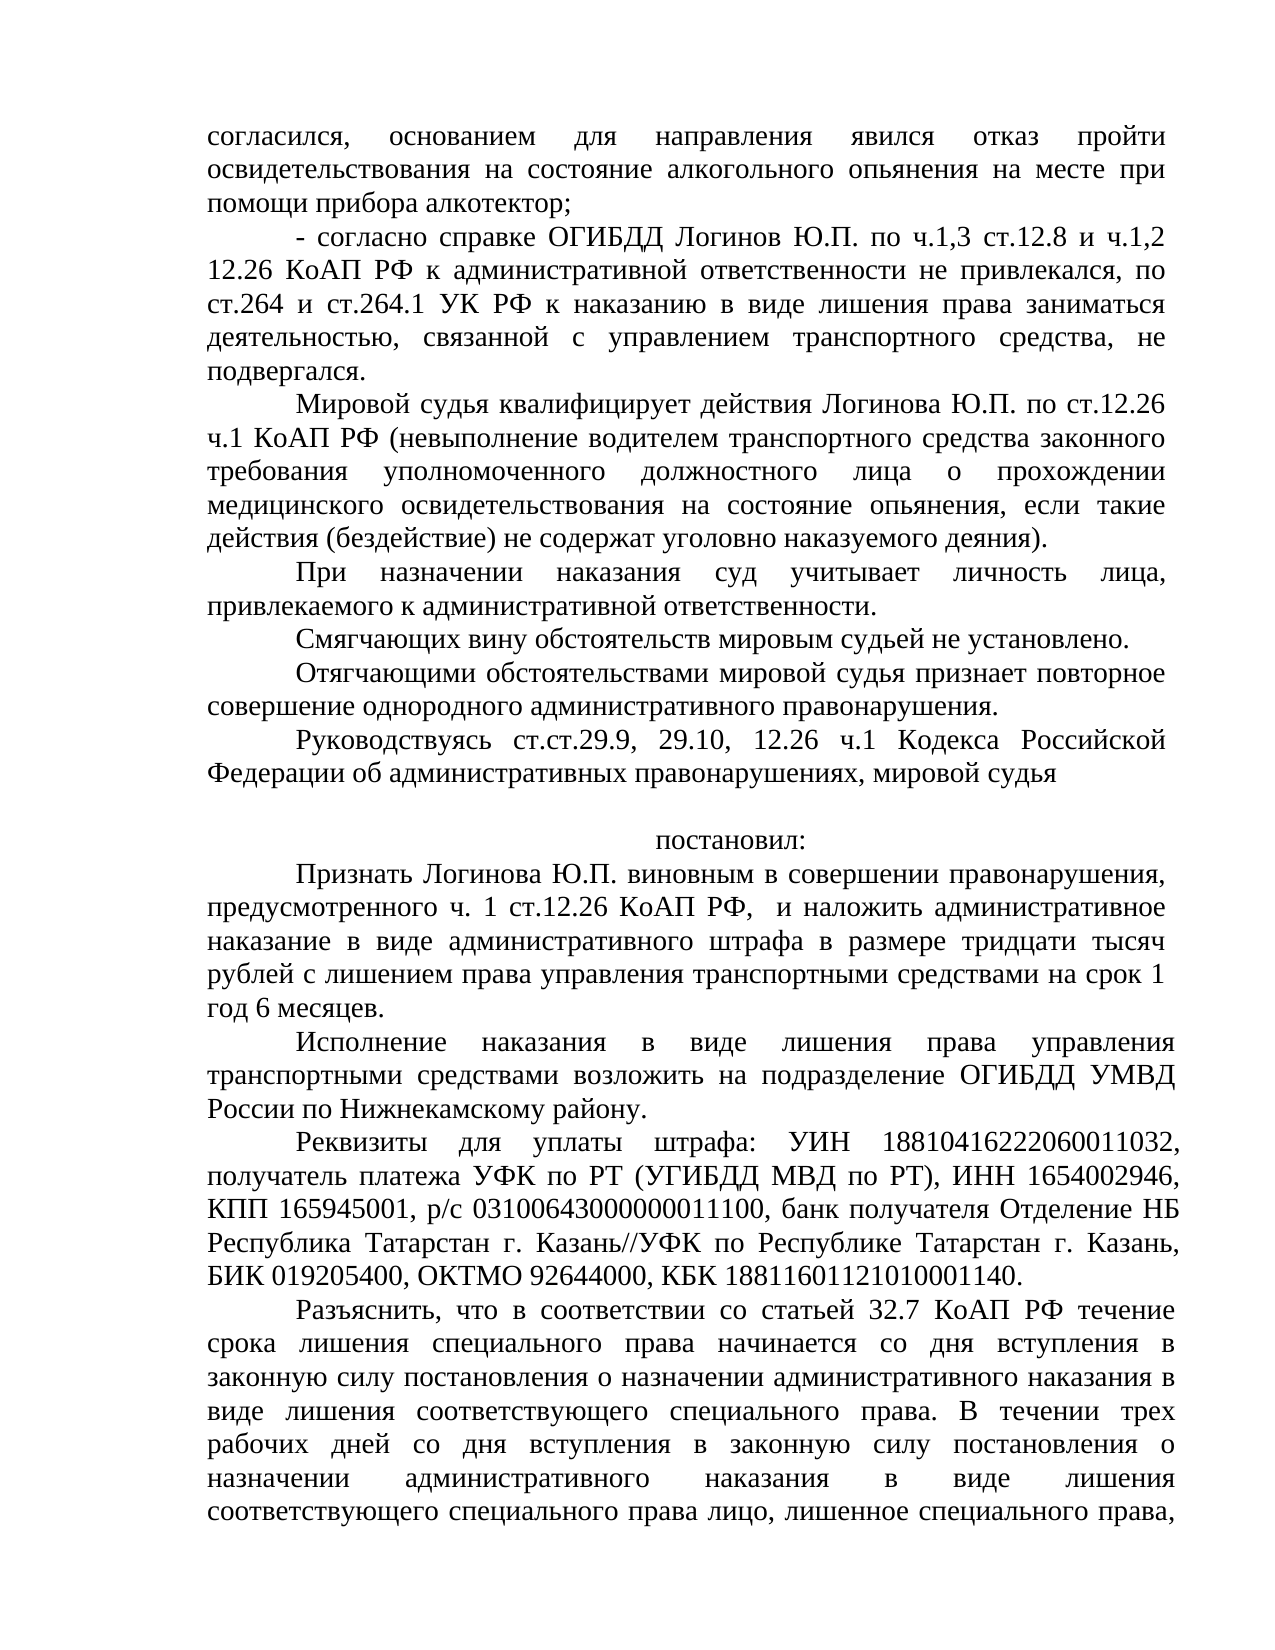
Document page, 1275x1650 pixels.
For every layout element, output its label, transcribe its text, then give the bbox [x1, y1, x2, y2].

text Исполнение наказания в виде лишения права управления транспортными средствами возложить на подразделение ОГИБДД УМВД России по Нижнекамскому району. [207, 1024, 1176, 1124]
text Отягчающими обстоятельствами мировой судья признает повторное совершение однородного административного правонарушения. [207, 655, 1166, 722]
text Смягчающих вину обстоятельств мировым судьей не установлено. [207, 621, 1166, 655]
text Руководствуясь ст.ст.29.9, 29.10, 12.26 ч.1 Кодекса Российской Федерации об административных правонарушениях, мировой судья [207, 722, 1166, 789]
text постановил: [207, 822, 1166, 856]
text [207, 1292, 1176, 1527]
text При назначении наказания суд учитывает личность лица, привлекаемого к административной ответственности. [207, 554, 1166, 621]
text Мировой судья квалифицирует действия Логинова Ю.П. по ст.12.26 ч.1 КоАП РФ (невыполнение водителем транспортного средства законного требования уполномоченного должностного лица о прохождении медицинского освидетельствования на состояние опьянения, если такие действия (бездействие) не содержат уголовно наказуемого деяния). [207, 386, 1166, 554]
text - согласно справке ОГИБДД Логинов Ю.П. по ч.1,3 ст.12.8 и ч.1,2 12.26 КоАП РФ к административной ответственности не привлекался, по ст.264 и ст.264.1 УК РФ к наказанию в виде лишения права заниматься деятельностью, связанной с управлением транспортного средства, не подвергался. [207, 219, 1166, 386]
text Реквизиты для уплаты штрафа: УИН 18810416222060011032, получатель платежа УФК по РТ (УГИБДД МВД по РТ), ИНН 1654002946, КПП 165945001, р/с 03100643000000011100, банк получателя Отделение НБ Республика Татарстан г. Казань//УФК по Республике Татарстан г. Казань, БИК 019205400, ОКТMО 92644000, КБК 18811601121010001140. [207, 1124, 1181, 1292]
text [207, 118, 1166, 219]
text Признать Логинова Ю.П. виновным в совершении правонарушения, предусмотренного ч. 1 ст.12.26 КоАП РФ, и наложить административное наказание в виде административного штрафа в размере тридцати тысяч рублей с лишением права управления транспортными средствами на срок 1 год 6 месяцев. [207, 856, 1166, 1024]
